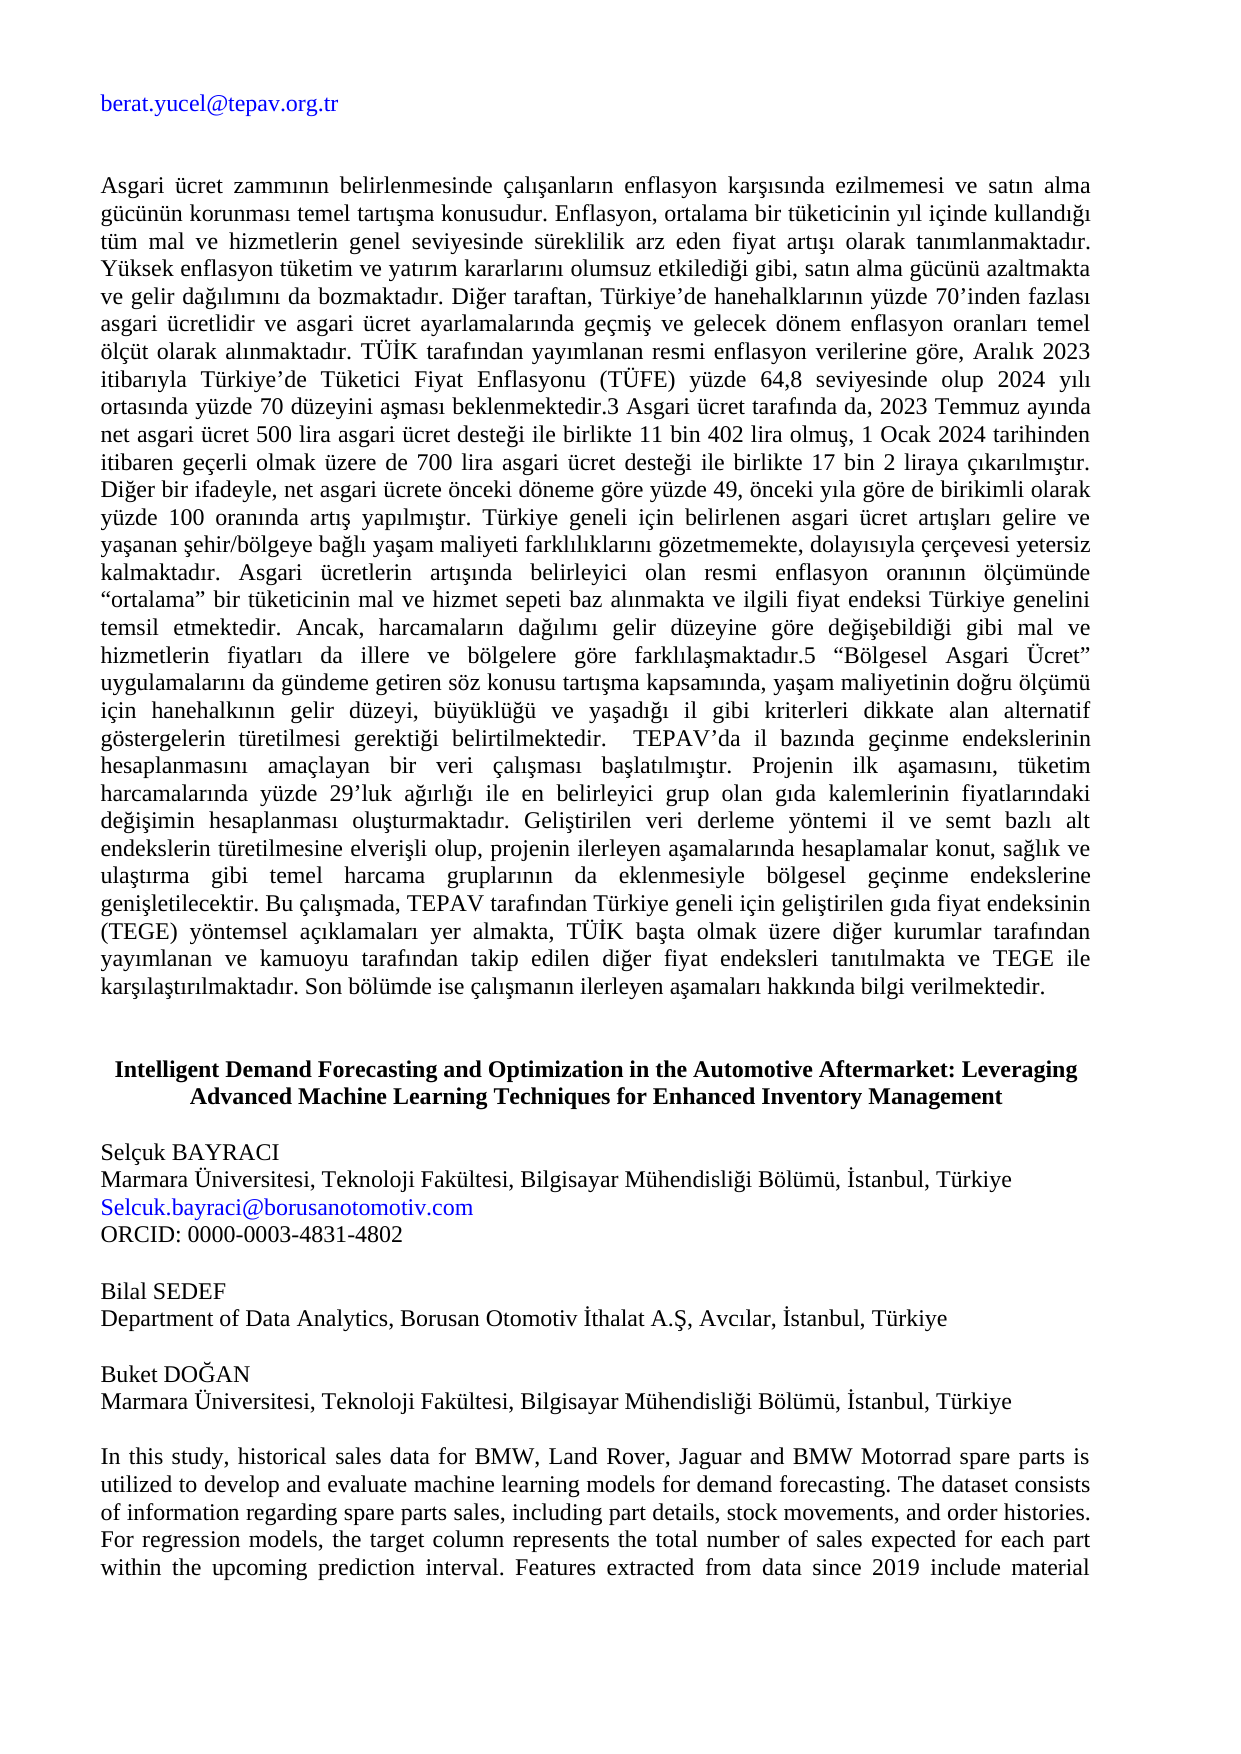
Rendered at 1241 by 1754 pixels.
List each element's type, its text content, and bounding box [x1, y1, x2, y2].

text Intelligent Demand Forecasting and Optimization in the Automotive Aftermarket: Leveraging Advanced Machine Learning Techniques for Enhanced Inventory Management [100, 972, 1092, 1027]
text Asgari ücret zammının belirlenmesinde çalışanların enflasyon karşısında ezilmemesi ve satın alma gücünün korunması temel tartışma konusudur. Enflasyon, ortalama bir tüketicinin yıl içinde kullandığı tüm mal ve hizmetlerin genel seviyesinde süreklilik arz eden fiyat artışı olarak tanımlanmaktadır. Yüksek enflasyon tüketim ve yatırım kararlarını olumsuz etkilediği gibi, satın alma gücünü azaltmakta ve gelir dağılımını da bozmaktadır. Diğer taraftan, Türkiye’de hanehalklarının yüzde 70’inden fazlası asgari ücretlidir ve asgari ücret ayarlamalarında geçmiş ve gelecek dönem enflasyon oranları temel ölçüt olarak alınmaktadır. TÜİK tarafından yayımlanan resmi enflasyon verilerine göre, Aralık 2023 itibarıyla Türkiye’de Tüketici Fiyat Enflasyonu (TÜFE) yüzde 64,8 seviyesinde olup 2024 yılı ortasında yüzde 70 düzeyini aşması beklenmektedir.3 Asgari ücret tarafında da, 2023 Temmuz ayında net asgari ücret 500 lira asgari ücret desteği ile birlikte 11 bin 402 lira olmuş, 1 Ocak 2024 tarihinden itibaren geçerli olmak üzere de 700 lira asgari ücret desteği ile birlikte 17 bin 2 liraya çıkarılmıştır. Diğer bir ifadeyle, net asgari ücrete önceki döneme göre yüzde 49, önceki yıla göre de birikimli olarak yüzde 100 oranında artış yapılmıştır. Türkiye geneli için belirlenen asgari ücret artışları gelire ve yaşanan şehir/bölgeye bağlı yaşam maliyeti farklılıklarını gözetmemekte, dolayısıyla çerçevesi yetersiz kalmaktadır. Asgari ücretlerin artışında belirleyici olan resmi enflasyon oranının ölçümünde “ortalama” bir tüketicinin mal ve hizmet sepeti baz alınmakta ve ilgili fiyat endeksi Türkiye genelini temsil etmektedir. Ancak, harcamaların dağılımı gelir düzeyine göre değişebildiği gibi mal ve hizmetlerin fiyatları da illere ve bölgelere göre farklılaşmaktadır.5 “Bölgesel Asgari Ücret” uygulamalarını da gündeme getiren söz konusu tartışma kapsamında, yaşam maliyetinin doğru ölçümü için hanehalkının gelir düzeyi, büyüklüğü ve yaşadığı il gibi kriterleri dikkate alan alternatif göstergelerin türetilmesi gerektiği belirtilmektedir. TEPAV’da il bazında geçinme endekslerinin hesaplanmasını amaçlayan bir veri çalışması başlatılmıştır. Projenin ilk aşamasını, tüketim harcamalarında yüzde 29’luk ağırlığı ile en belirleyici grup olan gıda kalemlerinin fiyatlarındaki değişimin hesaplanması oluşturmaktadır. Geliştirilen veri derleme yöntemi il ve semt bazlı alt endekslerin türetilmesine elverişli olup, projenin ilerleyen aşamalarında hesaplamalar konut, sağlık ve ulaştırma gibi temel harcama gruplarının da eklenmesiyle bölgesel geçinme endekslerine genişletilecektir. Bu çalışmada, TEPAV tarafından Türkiye geneli için geliştirilen gıda fiyat endeksinin (TEGE) yöntemsel açıklamaları yer almakta, TÜİK başta olmak üzere diğer kurumlar tarafından yayımlanan ve kamuoyu tarafından takip edilen diğer fiyat endeksleri tanıtılmakta ve TEGE ile karşılaştırılmaktadır. Son bölümde ise çalışmanın ilerleyen aşamaları hakkında bilgi verilmektedir. [100, 89, 1092, 917]
text ORCID: 0000-0003-4831-4802 [100, 1138, 1092, 1194]
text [100, 1359, 1092, 1580]
text Selçuk BAYRACI [100, 1055, 1092, 1082]
text Marmara Üniversitesi, Teknoloji Fakültesi, Bilgisayar Mühendisliği Bölümü, İstanbul, Türkiye Selcuk.bayraci@borusanotomotiv.com [100, 1082, 1092, 1138]
text Bilal SEDEF Department of Data Analytics, Borusan Otomotiv İthalat A.Ş, Avcılar, İstanbul, Türkiye [100, 1194, 1092, 1249]
text Buket DOĞAN Marmara Üniversitesi, Teknoloji Fakültesi, Bilgisayar Mühendisliği Bölümü, İstanbul, Türkiye [100, 1249, 1092, 1332]
